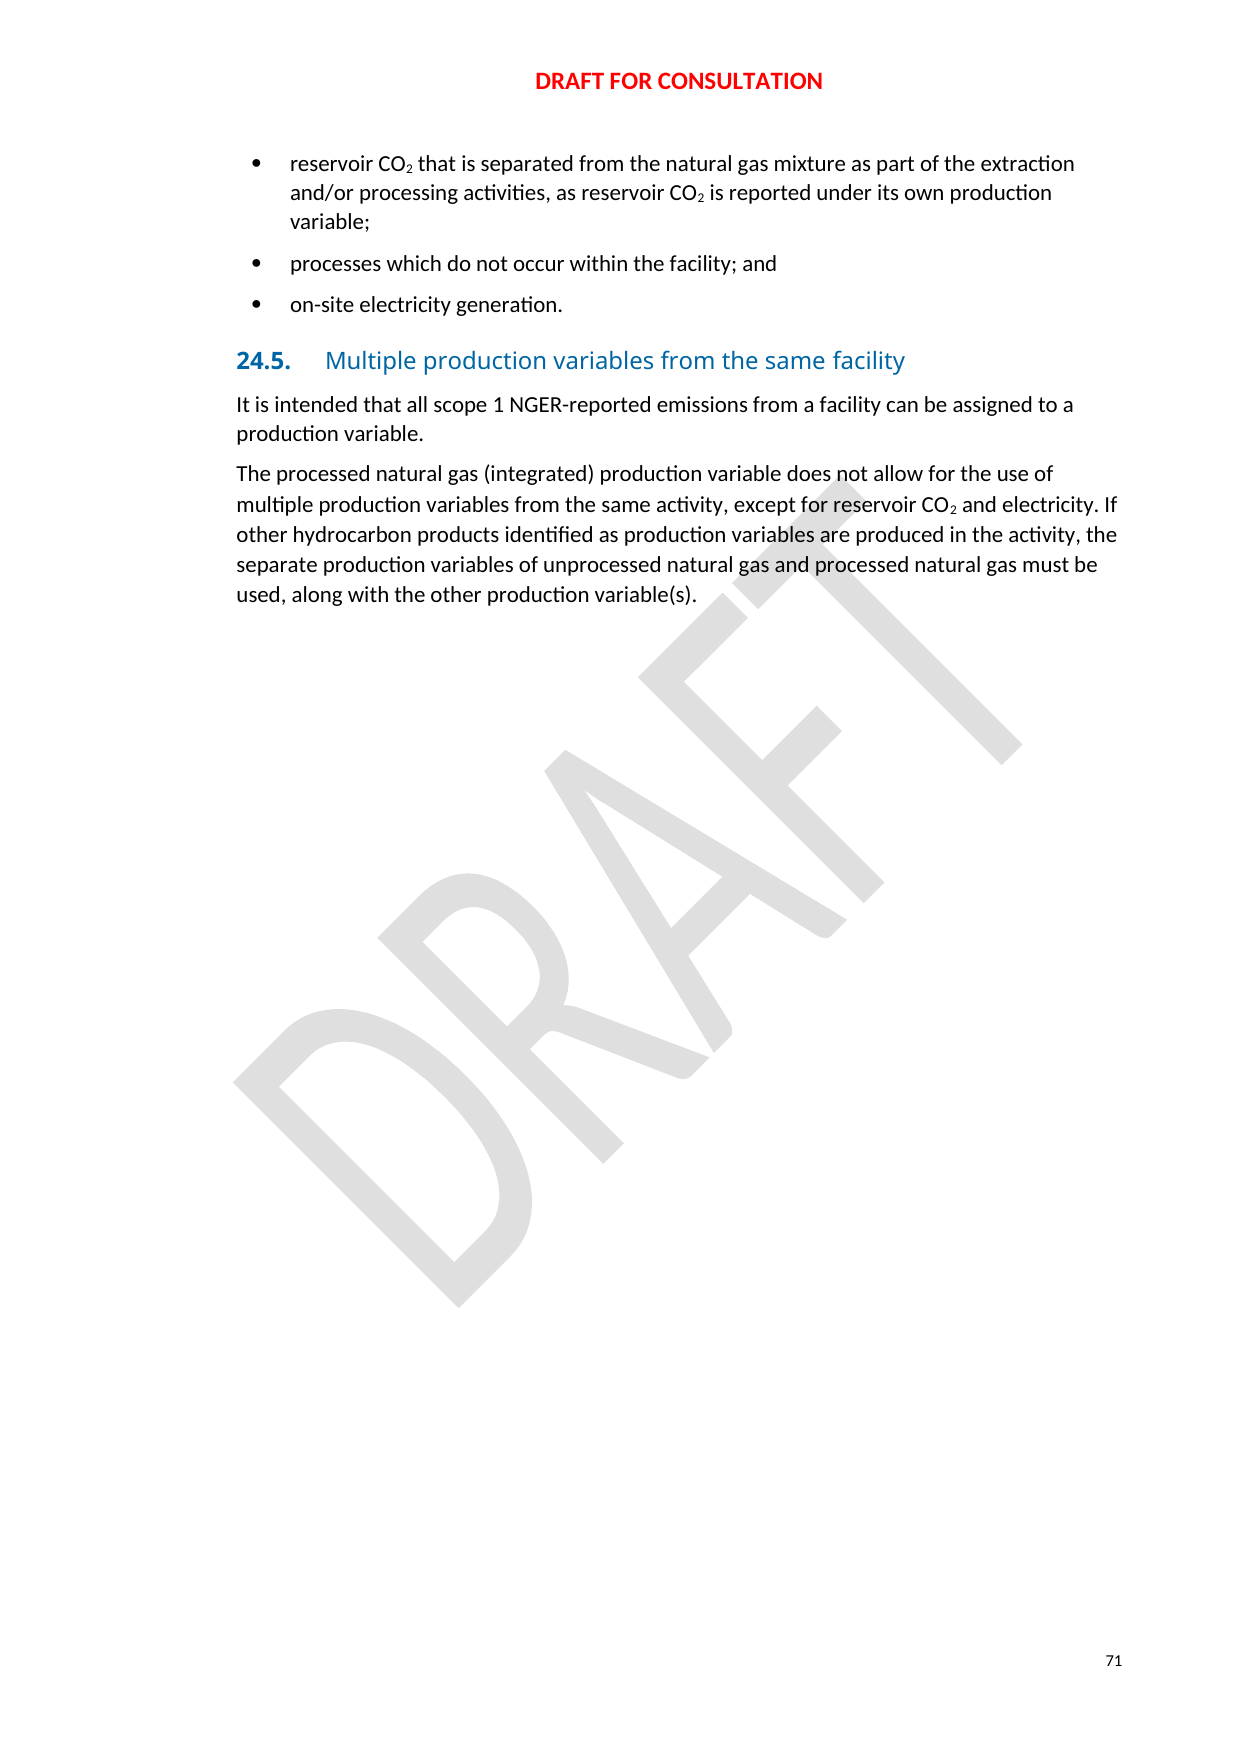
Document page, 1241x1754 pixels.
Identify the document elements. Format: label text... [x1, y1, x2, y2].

list processes which do not occur within the facility; and [252, 248, 1122, 277]
list reservoir CO2 that is separated from the natural gas mixture as part of the extraction and/or processing activities, as reservoir CO2 is reported under its own production variable; [252, 148, 1122, 235]
text The processed natural gas (integrated) production variable does not allow for the use of multiple production variables from the same activity, except for reservoir CO2 and electricity. If other hydrocarbon products identified as production variables are produced in the activity, the separate production variables of unprocessed natural gas and processed natural gas must be used, along with the other production variable(s). [236, 459, 1122, 608]
list on-site electricity generation. [252, 289, 1122, 318]
text It is intended that all scope 1 NGER-reported emissions from a facility can be assigned to a production variable. [236, 389, 1122, 447]
subtitle Multiple production variables from the same facility [236, 343, 1122, 376]
